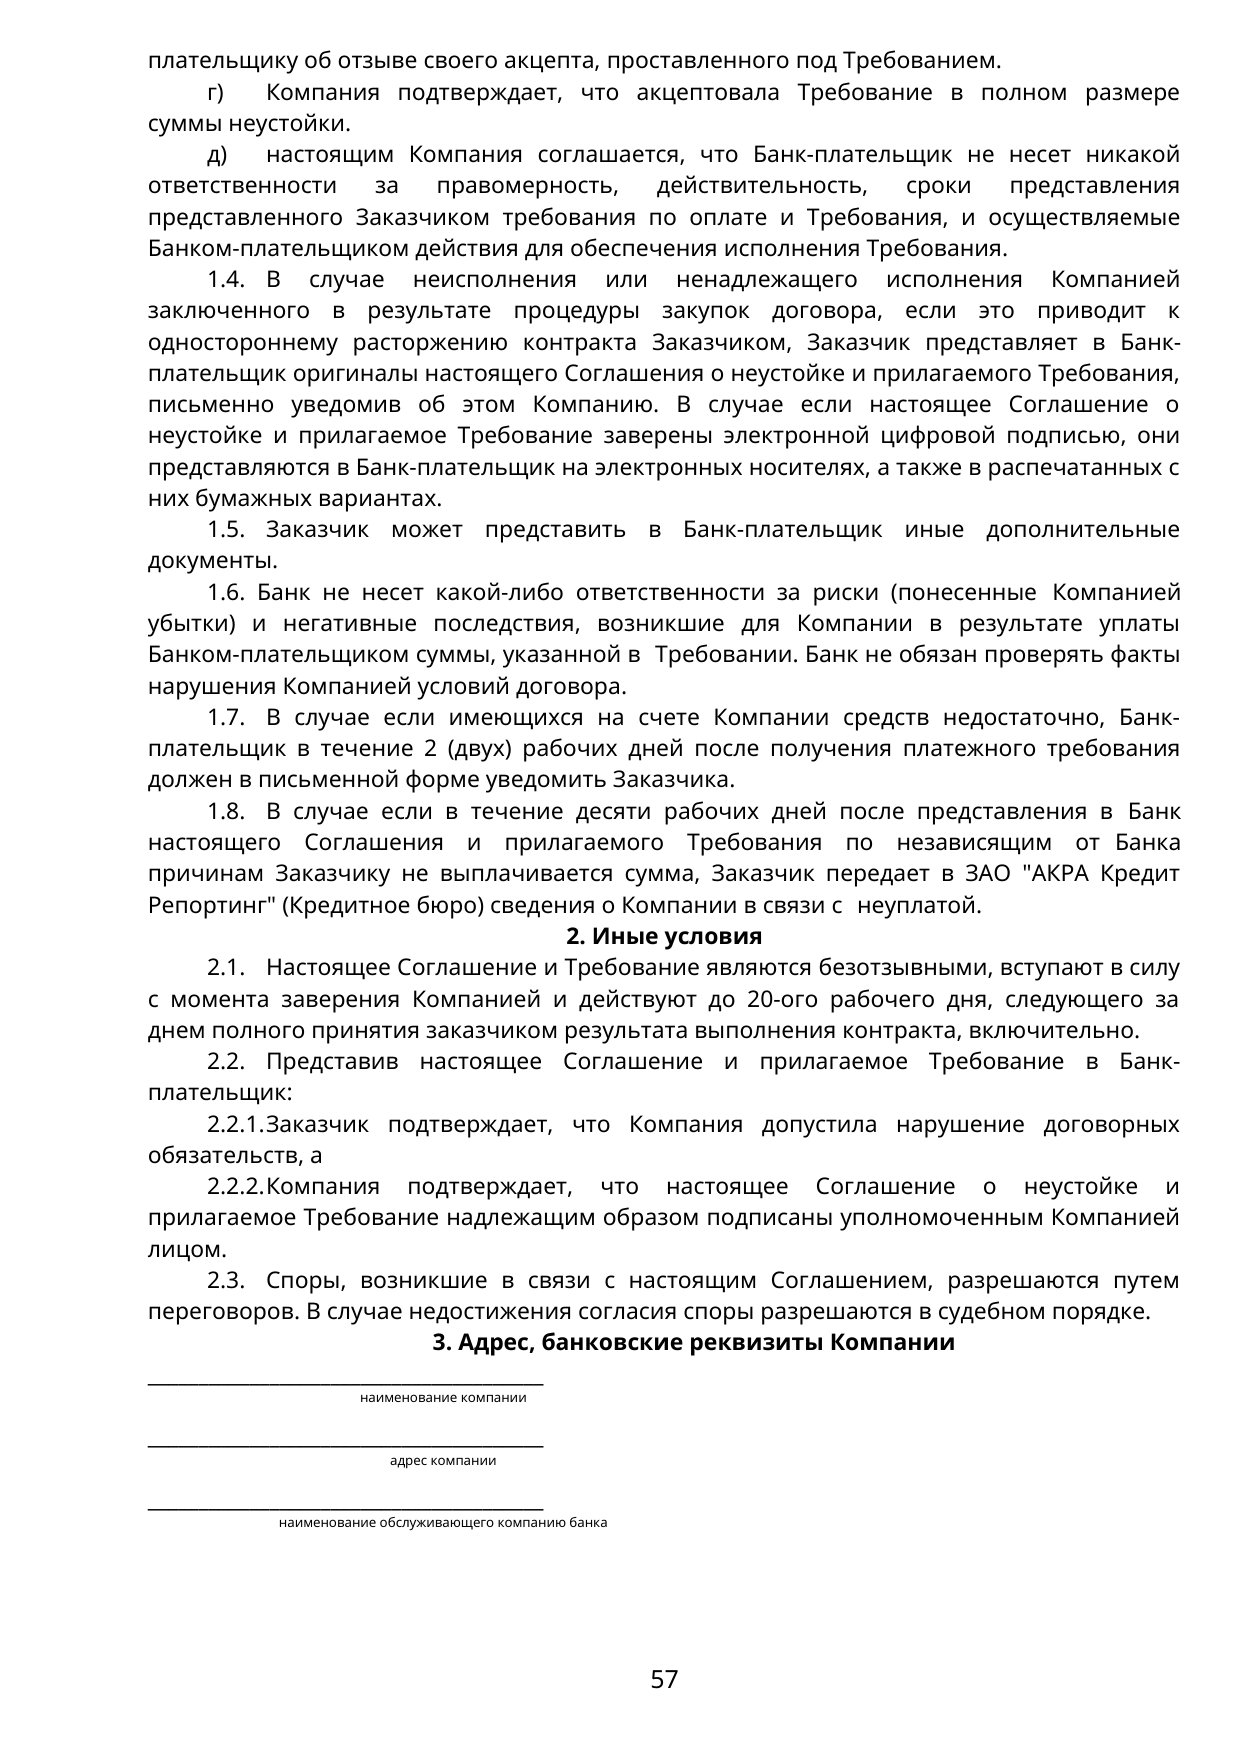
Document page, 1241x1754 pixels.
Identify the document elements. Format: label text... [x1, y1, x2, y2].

text 2.1. Настоящее Соглашение и Требование являются безотзывными, вступают в силу с момента заверения Компанией и действуют до 20-ого рабочего дня, следующего за днем полного принятия заказчиком результата выполнения контракта, включительно. [148, 951, 1181, 1045]
text д) настоящим Компания соглашается, что Банк-плательщик не несет никакой ответственности за правомерность, действительность, сроки представления представленного Заказчиком требования по оплате и Требования, и осуществляемые Банком-плательщиком действия для обеспечения исполнения Требования. [148, 138, 1181, 263]
text 2.2.2. Компания подтверждает, что настоящее Соглашение о неустойке и прилагаемое Требование надлежащим образом подписаны уполномоченным Компанией лицом. [148, 1170, 1181, 1264]
text 1.8. В случае если в течение десяти рабочих дней после представления в Банк настоящего Соглашения и прилагаемого Требования по независящим от Банка причинам Заказчику не выплачивается сумма, Заказчик передает в ЗАО "АКРА Кредит Репортинг" (Кредитное бюро) сведения о Компании в связи с неуплатой. [148, 795, 1181, 920]
text 1.6. Банк не несет какой-либо ответственности за риски (понесенные Компанией убытки) и негативные последствия, возникшие для Компании в результате уплаты Банком-плательщиком суммы, указанной в Требовании. Банк не обязан проверять факты нарушения Компанией условий договора. [148, 576, 1181, 701]
text 2. Иные условия [148, 920, 1181, 951]
text г) Компания подтверждает, что акцептовала Требование в полном размере суммы неустойки. [148, 76, 1181, 138]
text _______________________________________ [148, 1357, 1181, 1389]
text 2.3. Споры, возникшие в связи с настоящим Соглашением, разрешаются путем переговоров. В случае недостижения согласия споры разрешаются в судебном порядке. [148, 1264, 1181, 1326]
text 2.2.1. Заказчик подтверждает, что Компания допустила нарушение договорных обязательств, а [148, 1107, 1181, 1170]
text адрес компании [148, 1451, 738, 1482]
text _______________________________________ [148, 1420, 1181, 1451]
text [148, 44, 1181, 76]
text 2.2. Представив настоящее Соглашение и прилагаемое Требование в Банк-плательщик: [148, 1045, 1181, 1107]
text _______________________________________ [148, 1482, 1181, 1514]
text 1.7. В случае если имеющихся на счете Компании средств недостаточно, Банк-плательщик в течение 2 (двух) рабочих дней после получения платежного требования должен в письменной форме уведомить Заказчика. [148, 701, 1181, 795]
text 3. Адрес, банковские реквизиты Компании [148, 1326, 1181, 1357]
text 1.5. Заказчик может представить в Банк-плательщик иные дополнительные документы. [148, 513, 1181, 576]
text наименование компании [148, 1389, 738, 1420]
text 1.4. В случае неисполнения или ненадлежащего исполнения Компанией заключенного в результате процедуры закупок договора, если это приводит к одностороннему расторжению контракта Заказчиком, Заказчик представляет в Банк-плательщик оригиналы настоящего Соглашения о неустойке и прилагаемого Требования, письменно уведомив об этом Компанию. В случае если настоящее Соглашение о неустойке и прилагаемое Требование заверены электронной цифровой подписью, они представляются в Банк-плательщик на электронных носителях, а также в распечатанных с них бумажных вариантах. [148, 263, 1181, 513]
text наименование обслуживающего компанию банка [148, 1514, 738, 1545]
